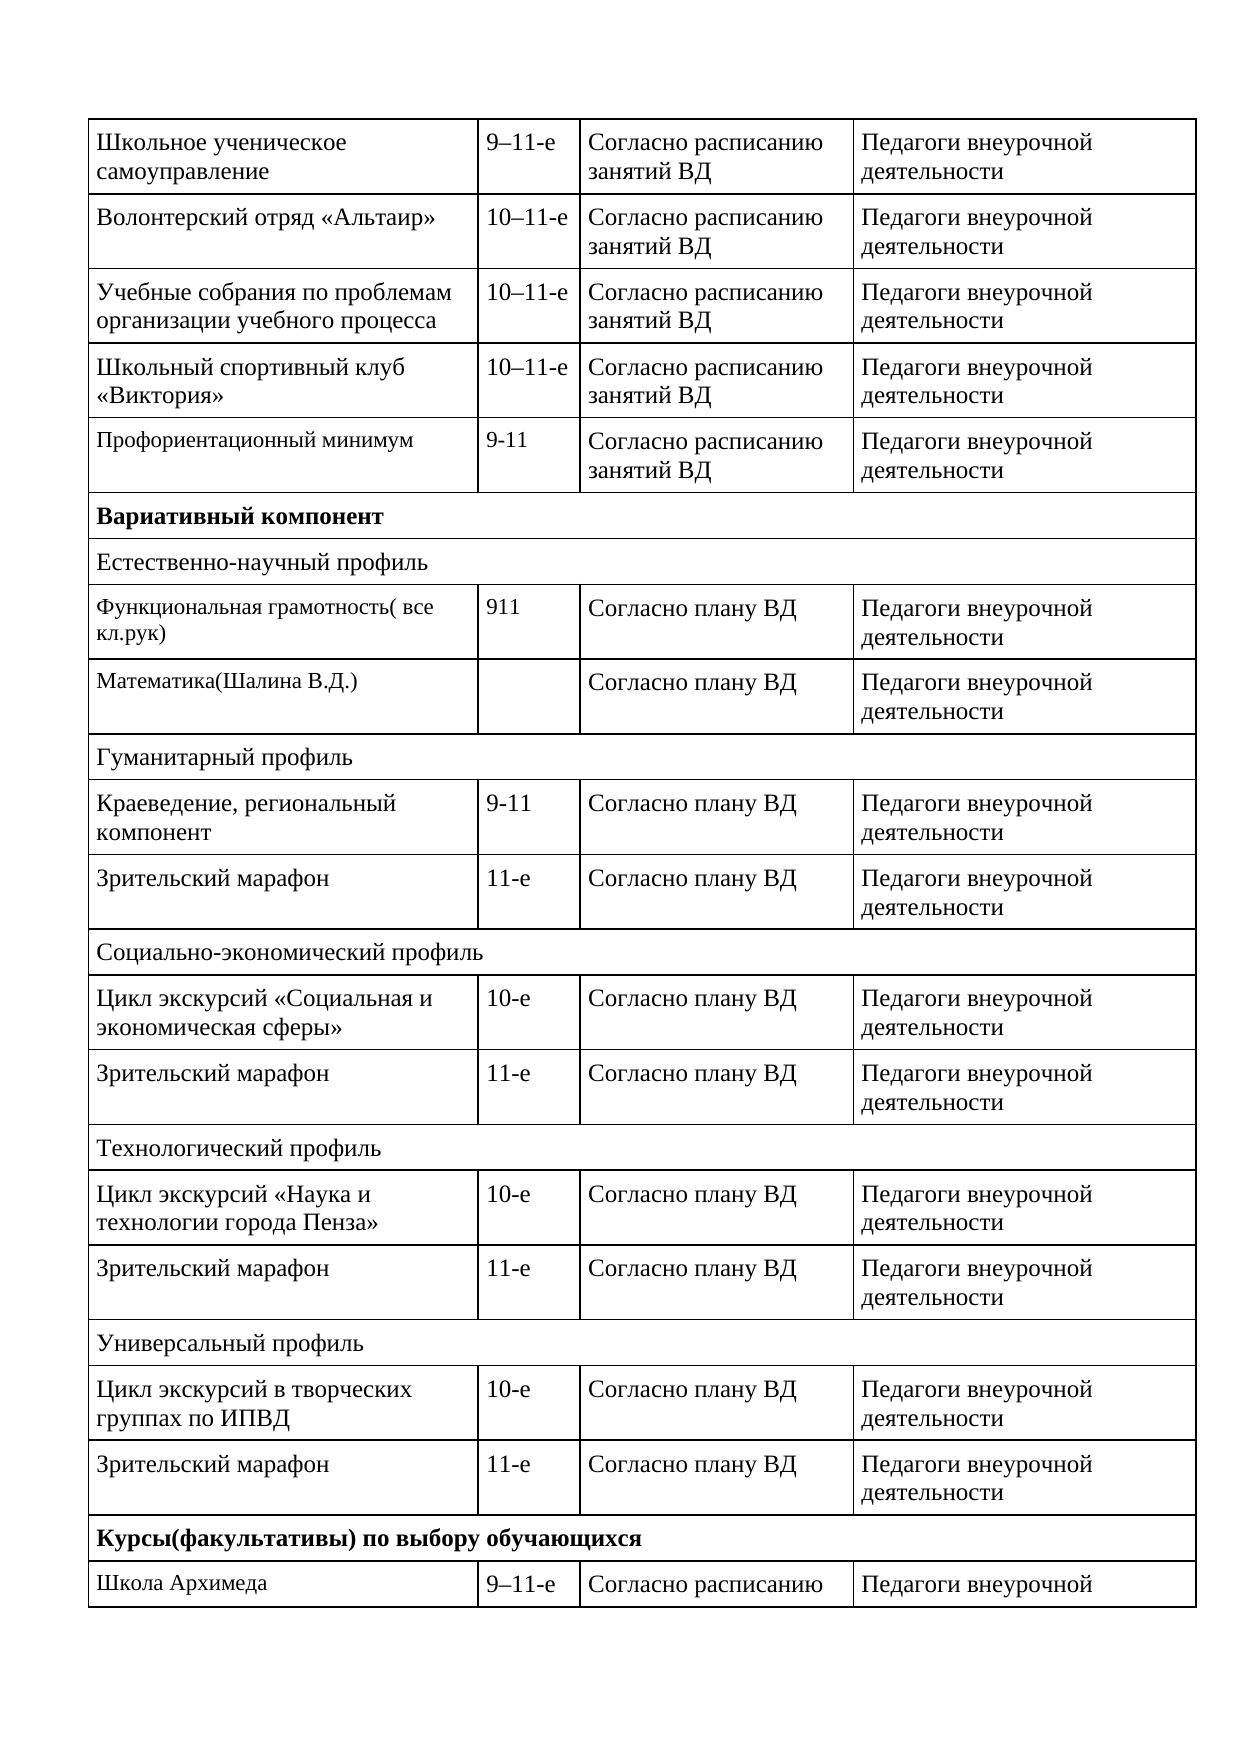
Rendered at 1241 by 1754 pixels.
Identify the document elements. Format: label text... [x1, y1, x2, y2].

table_cell 9-11 [479, 418, 579, 492]
table_cell 10–11-е [479, 269, 579, 342]
table_cell Педагоги внеурочной деятельности [854, 780, 1195, 853]
table_cell Согласно плану ВД [581, 1171, 853, 1244]
table_cell 11-е [479, 1441, 579, 1514]
table_cell Школьное ученическое самоуправление [89, 120, 477, 193]
table_cell Педагоги внеурочной деятельности [854, 1246, 1195, 1319]
table_cell Зрительский марафон [89, 1050, 477, 1123]
table_cell Гуманитарный профиль [89, 735, 1195, 779]
table_cell 9–11-е [479, 120, 579, 193]
table_cell Согласно плану ВД [581, 976, 853, 1049]
table_cell Волонтерский отряд «Альтаир» [89, 195, 477, 267]
table_cell Школьный спортивный клуб «Виктория» [89, 344, 477, 417]
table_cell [581, 1562, 853, 1606]
table_cell Математика(Шалина В.Д.) [89, 660, 477, 733]
table_cell Согласно плану ВД [581, 855, 853, 928]
table_cell Педагоги внеурочной деятельности [854, 269, 1195, 342]
table_cell Универсальный профиль [89, 1320, 1195, 1365]
table_cell 9-11 [479, 780, 579, 853]
table_cell 10-е [479, 976, 579, 1049]
table_cell Согласно плану ВД [581, 660, 853, 733]
table_cell Согласно плану ВД [581, 780, 853, 853]
table_cell 911 [479, 585, 579, 658]
table_cell Педагоги внеурочной деятельности [854, 1366, 1195, 1439]
table_cell Согласно плану ВД [581, 1366, 853, 1439]
table_cell Педагоги внеурочной деятельности [854, 1050, 1195, 1123]
table_cell Профориентационный минимум [89, 418, 477, 492]
table_cell Социально-экономический профиль [89, 930, 1195, 974]
table_cell 11-е [479, 855, 579, 928]
table_cell Учебные собрания по проблемам организации учебного процесса [89, 269, 477, 342]
table_cell Вариативный компонент [89, 493, 1195, 537]
table_cell Педагоги внеурочной деятельности [854, 1171, 1195, 1244]
table_cell Согласно плану ВД [581, 585, 853, 658]
table_cell Цикл экскурсий «Социальная и экономическая сферы» [89, 976, 477, 1049]
table_cell 10–11-е [479, 195, 579, 267]
table_cell Педагоги внеурочной деятельности [854, 585, 1195, 658]
table_cell Зрительский марафон [89, 1246, 477, 1319]
table_cell 10–11-е [479, 344, 579, 417]
table_cell 10-е [479, 1171, 579, 1244]
table_cell Школа Архимеда [89, 1562, 477, 1606]
table_cell Согласно расписанию занятий ВД [581, 418, 853, 492]
table_cell Согласно расписанию занятий ВД [581, 120, 853, 193]
table_cell Согласно расписанию занятий ВД [581, 344, 853, 417]
table_cell Педагоги внеурочной деятельности [854, 195, 1195, 267]
table_cell Педагоги внеурочной деятельности [854, 418, 1195, 492]
table_cell Цикл экскурсий в творческих группах по ИПВД [89, 1366, 477, 1439]
table_cell Зрительский марафон [89, 1441, 477, 1514]
table_cell Педагоги внеурочной деятельности [854, 120, 1195, 193]
table_cell 10-е [479, 1366, 579, 1439]
table_cell 11-е [479, 1050, 579, 1123]
table_cell Педагоги внеурочной деятельности [854, 344, 1195, 417]
table_cell Согласно расписанию занятий ВД [581, 269, 853, 342]
table_cell Технологический профиль [89, 1125, 1195, 1169]
table_cell Цикл экскурсий «Наука и технологии города Пенза» [89, 1171, 477, 1244]
table_cell Педагоги внеурочной деятельности [854, 855, 1195, 928]
table_cell Зрительский марафон [89, 855, 477, 928]
table_cell Краеведение, региональный компонент [89, 780, 477, 853]
table_cell Педагоги внеурочной деятельности [854, 660, 1195, 733]
table_cell Согласно расписанию занятий ВД [581, 195, 853, 267]
table_cell 9–11-е [479, 1562, 579, 1606]
table_cell Естественно-научный профиль [89, 539, 1195, 583]
table_cell 11-е [479, 1246, 579, 1319]
table_cell Функциональная грамотность( все кл.рук) [89, 585, 477, 658]
table_cell Педагоги внеурочной деятельности [854, 976, 1195, 1049]
table_cell Педагоги внеурочной деятельности [854, 1441, 1195, 1514]
table_cell Согласно плану ВД [581, 1246, 853, 1319]
table_cell Согласно плану ВД [581, 1441, 853, 1514]
table_cell [479, 660, 579, 733]
table_cell Курсы(факультативы) по выбору обучающихся [89, 1516, 1195, 1560]
table_cell Согласно плану ВД [581, 1050, 853, 1123]
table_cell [854, 1562, 1195, 1606]
